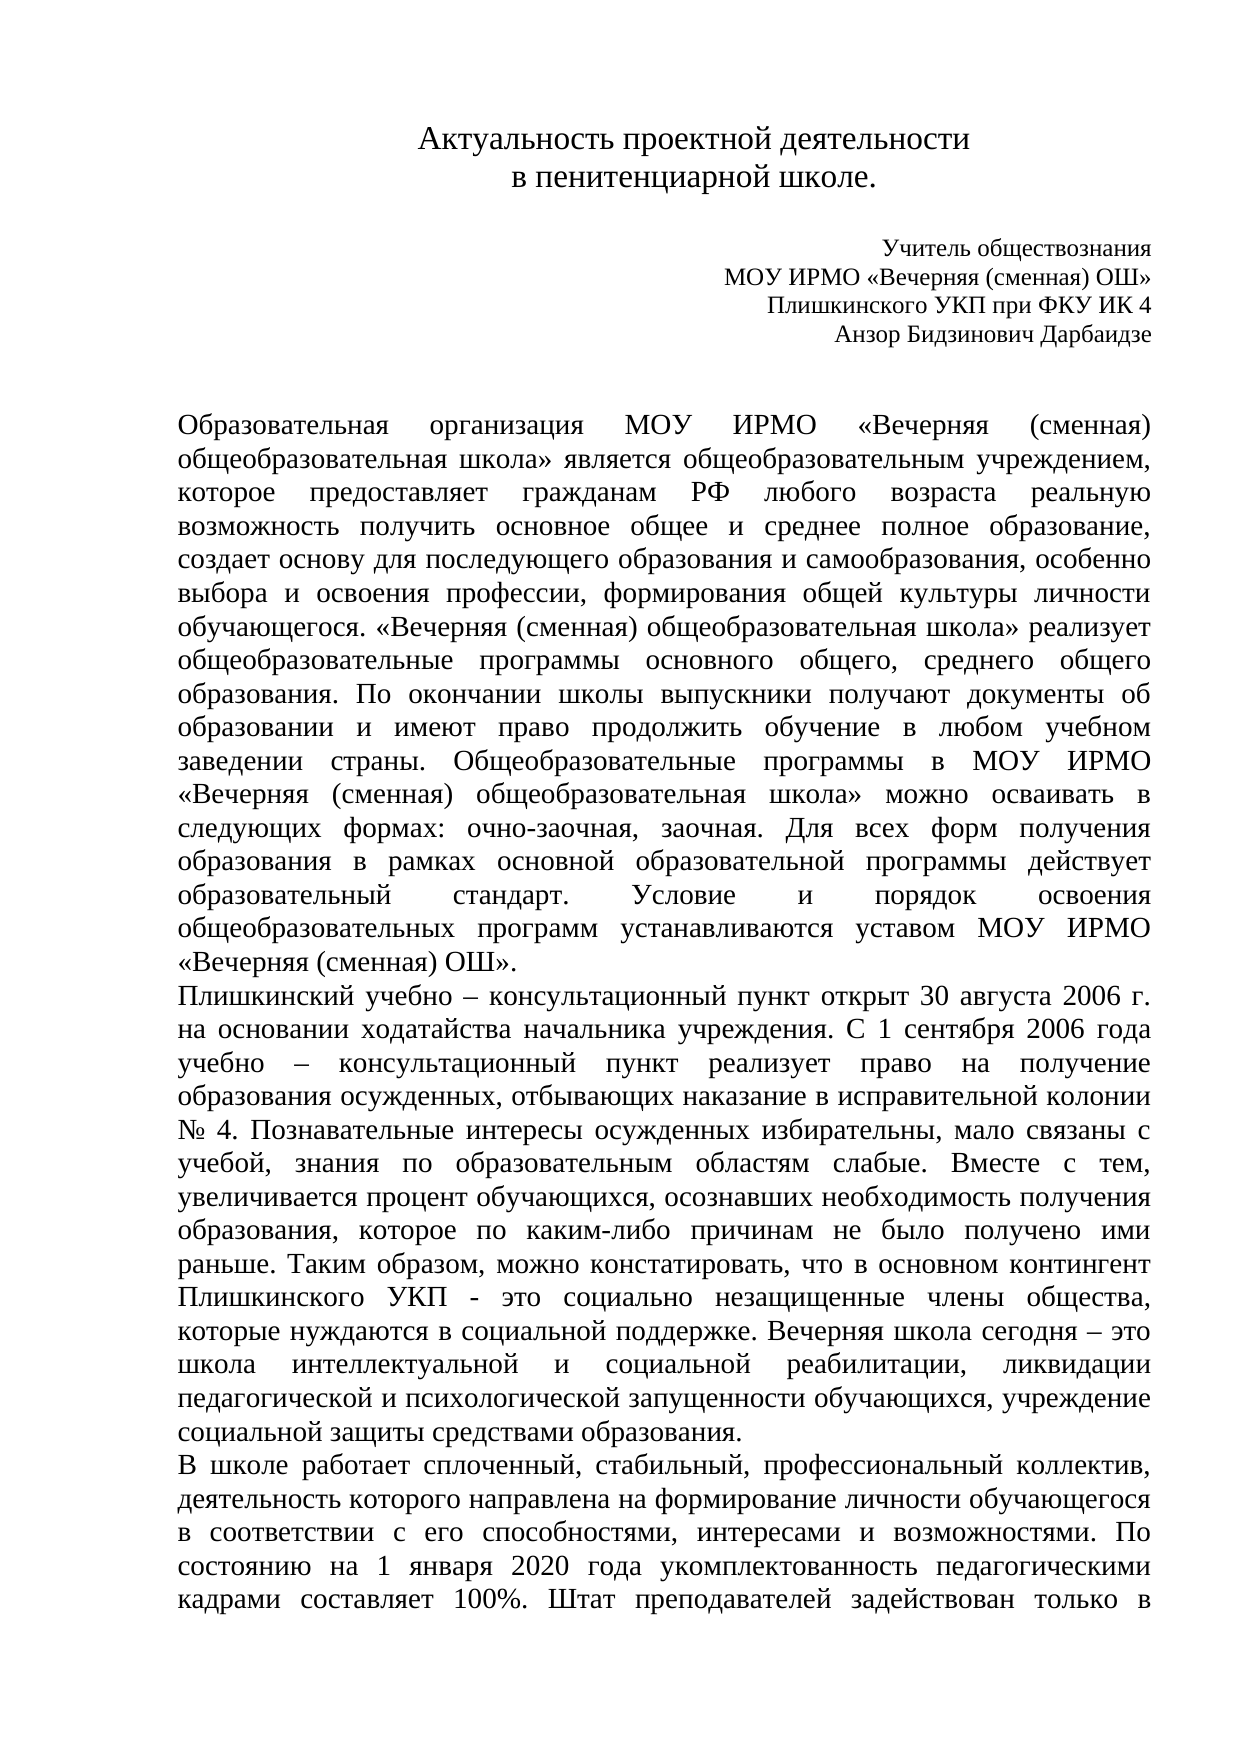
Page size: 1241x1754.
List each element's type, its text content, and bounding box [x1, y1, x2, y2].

list Плишкинского УКП при ФКУ ИК 4 [252, 291, 1152, 319]
list Анзор Бидзинович Дарбаидзе [252, 319, 1152, 348]
list Учитель обществознания [252, 233, 1152, 262]
text в пенитенциарной школе. [177, 156, 1152, 195]
text Образовательная организация МОУ ИРМО «Вечерняя (сменная) общеобразовательная школа» является общеобразовательным учреждением, которое предоставляет гражданам РФ любого возраста реальную возможность получить основное общее и среднее полное образование, создает основу для последующего образования и самообразования, особенно выбора и освоения профессии, формирования общей культуры личности обучающегося. «Вечерняя (сменная) общеобразовательная школа» реализует общеобразовательные программы основного общего, среднего общего образования. По окончании школы выпускники получают документы об образовании и имеют право продолжить обучение в любом учебном заведении страны. Общеобразовательные программы в МОУ ИРМО «Вечерняя (сменная) общеобразовательная школа» можно осваивать в следующих формах: очно-заочная, заочная. Для всех форм получения образования в рамках основной образовательной программы действует образовательный стандарт. Условие и порядок освоения общеобразовательных программ устанавливаются уставом МОУ ИРМО «Вечерняя (сменная) ОШ». [177, 407, 1152, 978]
list МОУ ИРМО «Вечерняя (сменная) ОШ» [252, 262, 1152, 291]
text Актуальность проектной деятельности [177, 118, 1152, 156]
text Плишкинский учебно – консультационный пункт открыт 30 августа 2006 г. на основании ходатайства начальника учреждения. С 1 сентября 2006 года учебно – консультационный пункт реализует право на получение образования осужденных, отбывающих наказание в исправительной колонии № 4. Познавательные интересы осужденных избирательны, мало связаны с учебой, знания по образовательным областям слабые. Вместе с тем, увеличивается процент обучающихся, осознавших необходимость получения образования, которое по каким-либо причинам не было получено ими раньше. Таким образом, можно констатировать, что в основном контингент Плишкинского УКП - это социально незащищенные члены общества, которые нуждаются в социальной поддержке. Вечерняя школа сегодня – это школа интеллектуальной и социальной реабилитации, ликвидации педагогической и психологической запущенности обучающихся, учреждение социальной защиты средствами образования. [177, 978, 1152, 1447]
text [177, 1447, 1152, 1615]
